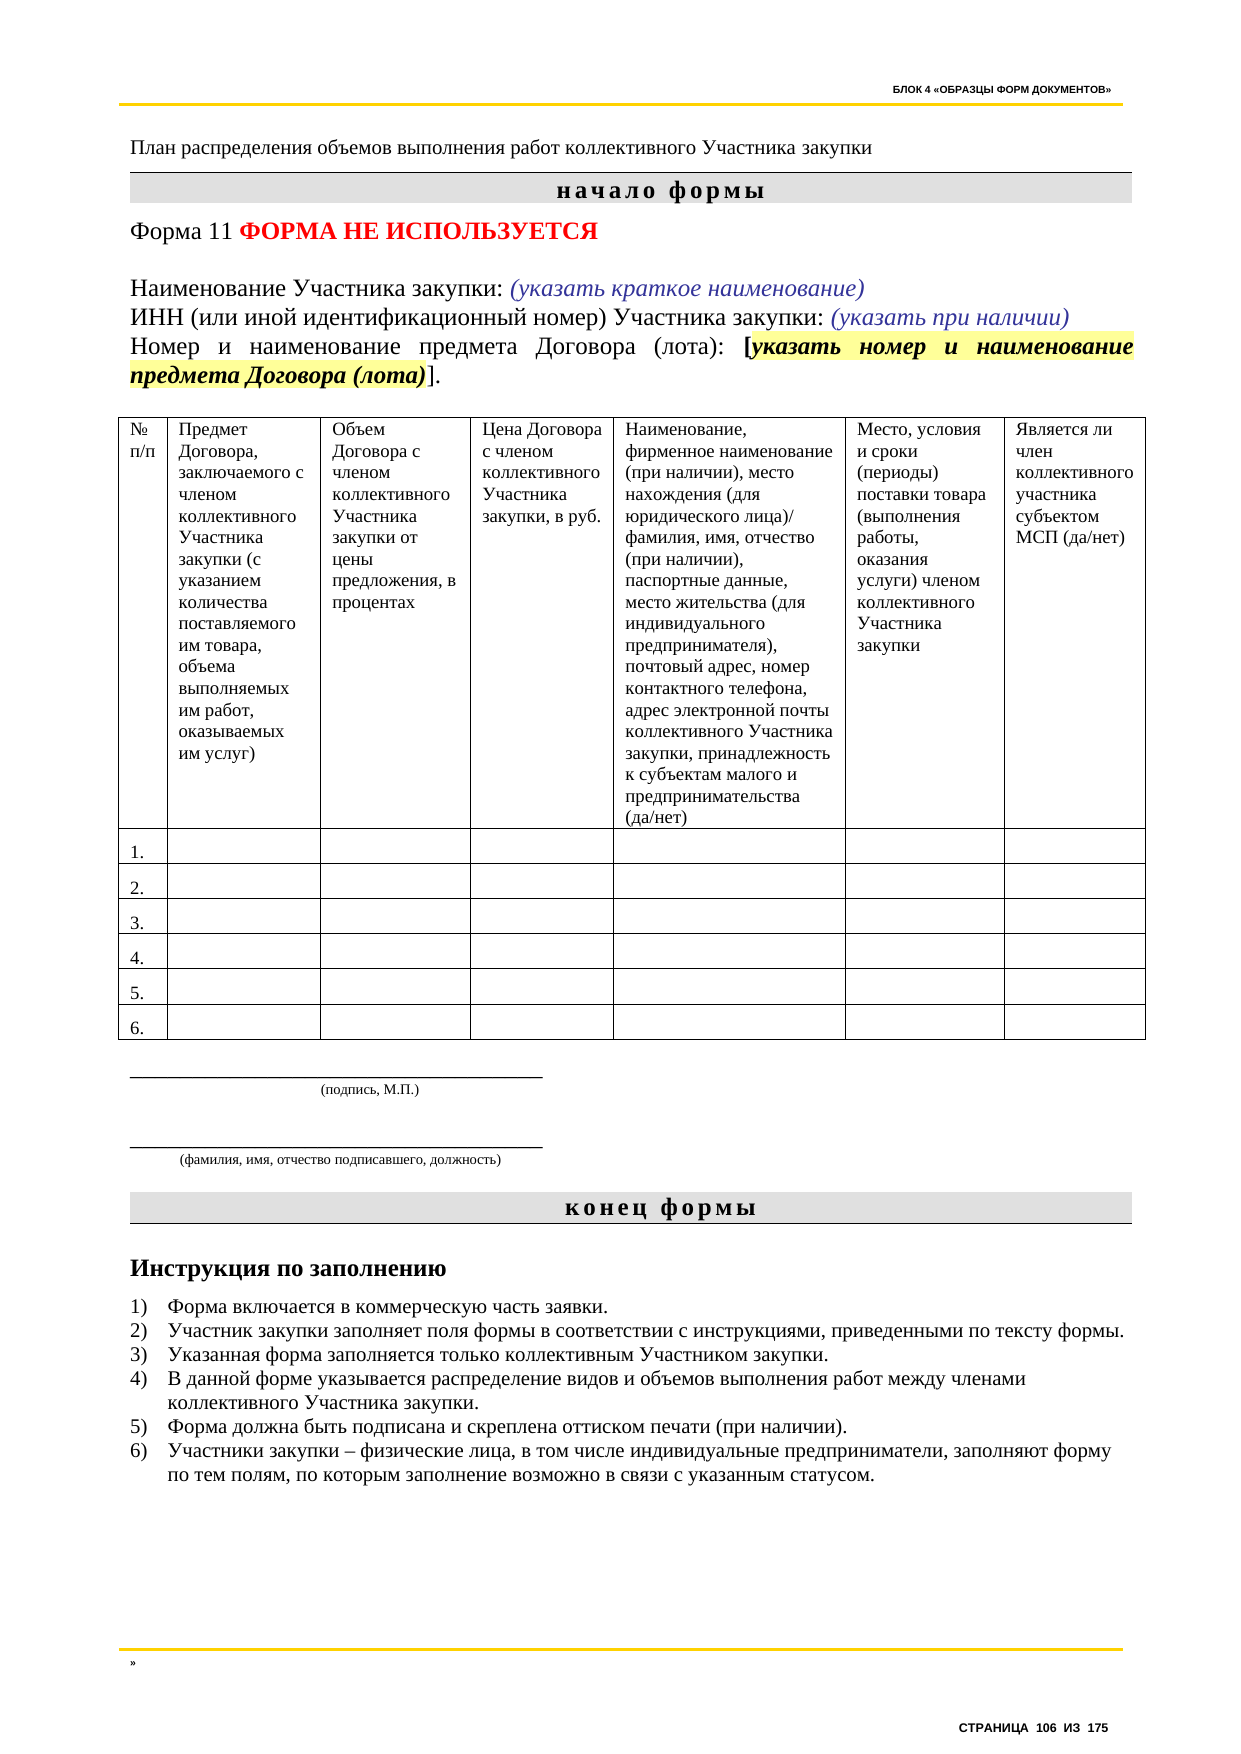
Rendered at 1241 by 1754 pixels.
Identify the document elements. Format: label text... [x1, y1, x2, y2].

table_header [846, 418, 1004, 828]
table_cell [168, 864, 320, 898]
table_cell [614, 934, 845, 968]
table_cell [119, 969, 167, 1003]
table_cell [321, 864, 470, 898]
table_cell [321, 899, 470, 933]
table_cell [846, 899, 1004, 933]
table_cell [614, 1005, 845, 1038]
text _________________________________ [130, 1052, 550, 1081]
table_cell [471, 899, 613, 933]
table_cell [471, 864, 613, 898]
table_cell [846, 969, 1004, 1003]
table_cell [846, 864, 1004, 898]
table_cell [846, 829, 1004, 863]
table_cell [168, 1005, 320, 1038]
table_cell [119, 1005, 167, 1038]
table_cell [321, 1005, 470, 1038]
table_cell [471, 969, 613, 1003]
text ИНН (или иной идентификационный номер) Участника закупки: (указать при наличии) [130, 302, 1134, 331]
text _________________________________ [130, 1122, 550, 1151]
text конец формы [130, 1192, 1132, 1223]
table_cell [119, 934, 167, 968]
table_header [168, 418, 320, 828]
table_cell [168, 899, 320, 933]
list Форма должна быть подписана и скреплена оттиском печати (при наличии). [130, 1414, 1134, 1438]
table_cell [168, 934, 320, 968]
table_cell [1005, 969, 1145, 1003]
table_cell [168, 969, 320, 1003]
list В данной форме указывается распределение видов и объемов выполнения работ между членами коллективного Участника закупки. [130, 1366, 1134, 1414]
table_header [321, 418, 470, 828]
text Инструкция по заполнению [130, 1253, 1134, 1281]
text (подпись, М.П.) [130, 1081, 550, 1109]
text Форма 11 ФОРМА НЕ ИСПОЛЬЗУЕТСЯ [130, 216, 1134, 245]
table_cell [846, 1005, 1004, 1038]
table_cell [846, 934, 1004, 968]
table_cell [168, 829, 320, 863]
list Указанная форма заполняется только коллективным Участником закупки. [130, 1342, 1134, 1366]
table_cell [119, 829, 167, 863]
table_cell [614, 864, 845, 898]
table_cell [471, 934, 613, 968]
list Участники закупки – физические лица, в том числе индивидуальные предприниматели, заполняют форму по тем полям, по которым заполнение возможно в связи с указанным статусом. [130, 1438, 1134, 1486]
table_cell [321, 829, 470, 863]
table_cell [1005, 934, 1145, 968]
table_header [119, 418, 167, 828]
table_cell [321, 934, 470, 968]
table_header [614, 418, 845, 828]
list Форма включается в коммерческую часть заявки. [130, 1294, 1134, 1318]
list Участник закупки заполняет поля формы в соответствии с инструкциями, приведенными по тексту формы. [130, 1318, 1134, 1342]
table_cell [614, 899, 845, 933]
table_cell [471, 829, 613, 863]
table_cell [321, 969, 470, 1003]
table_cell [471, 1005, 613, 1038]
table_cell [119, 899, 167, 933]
text Наименование Участника закупки: (указать краткое наименование) [130, 273, 1134, 302]
text Номер и наименование предмета Договора (лота): [указать номер и наименование предмета Договора (лота)]. [130, 331, 1134, 388]
text начало формы [130, 173, 1132, 203]
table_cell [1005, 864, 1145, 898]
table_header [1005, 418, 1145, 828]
text План распределения объемов выполнения работ коллективного Участника закупки [130, 135, 1134, 159]
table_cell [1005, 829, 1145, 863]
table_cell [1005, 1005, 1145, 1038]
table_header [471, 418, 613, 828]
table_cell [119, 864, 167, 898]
text (фамилия, имя, отчество подписавшего, должность) [130, 1151, 550, 1179]
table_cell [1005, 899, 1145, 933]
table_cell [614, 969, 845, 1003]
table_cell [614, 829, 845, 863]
